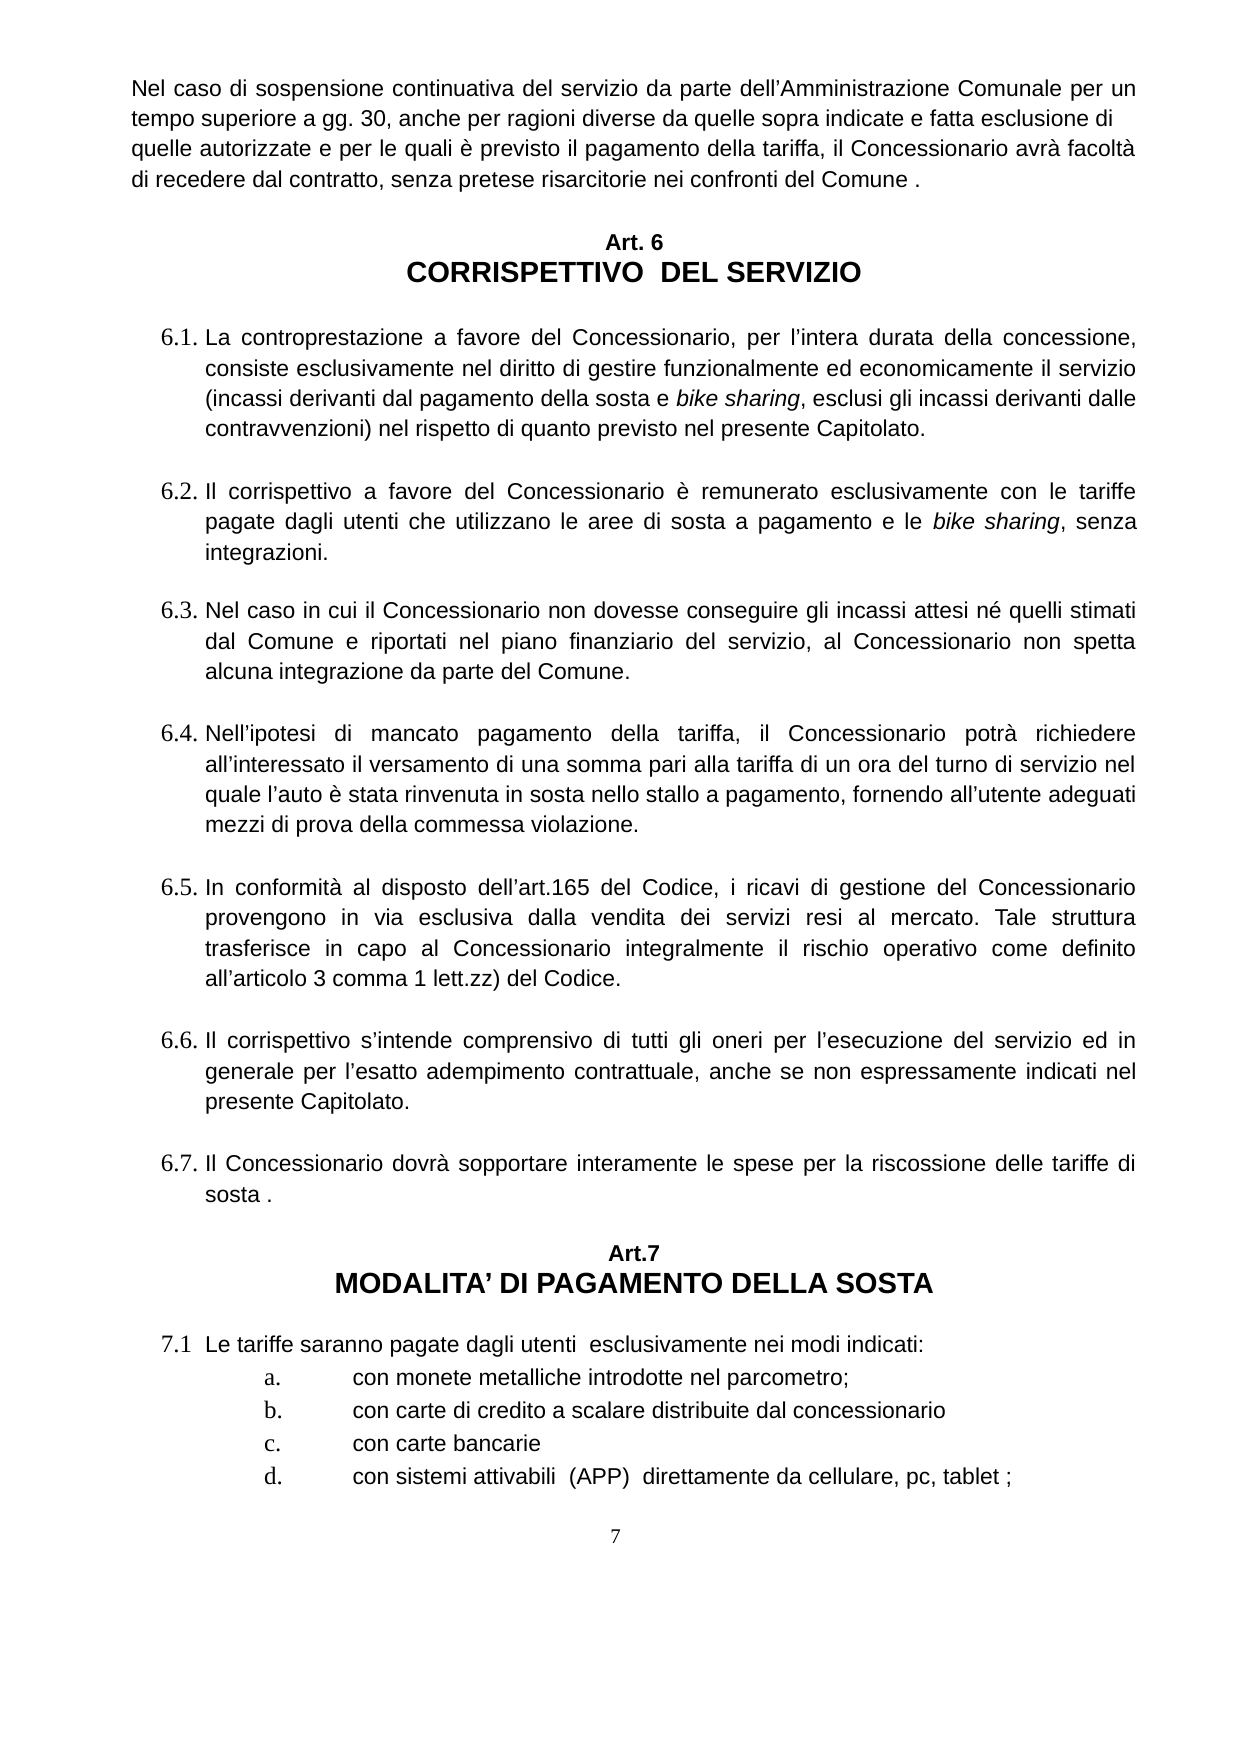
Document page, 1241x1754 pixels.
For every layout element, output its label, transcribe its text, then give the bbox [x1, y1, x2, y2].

text Art.7 [131, 1240, 1137, 1266]
text quelle autorizzate e per le quali è previsto il pagamento della tariffa, il Concessionario avrà facoltà di recedere dal contratto, senza pretese risarcitorie nei confronti del Comune . [131, 135, 1137, 192]
list In conformità al disposto dell’art.165 del Codice, i ricavi di gestione del Concessionario provengono in via esclusiva dalla vendita dei servizi resi al mercato. Tale struttura trasferisce in capo al Concessionario integralmente il rischio operativo come definito all’articolo 3 comma 1 lett.zz) del Codice. [161, 872, 1137, 991]
list Le tariffe saranno pagate dagli utenti esclusivamente nei modi indicati: [161, 1329, 1137, 1357]
text Art. 6 [131, 229, 1137, 255]
text MODALITA’ DI PAGAMENTO DELLA SOSTA [131, 1266, 1137, 1300]
list Il corrispettivo a favore del Concessionario è remunerato esclusivamente con le tariffe pagate dagli utenti che utilizzano le aree di sosta a pagamento e le bike sharing, senza integrazioni. [161, 476, 1137, 565]
list Il Concessionario dovrà sopportare interamente le spese per la riscossione delle tariffe di sosta . [161, 1148, 1137, 1207]
list con carte bancarie [264, 1428, 1137, 1456]
list con carte di credito a scalare distribuite dal concessionario [264, 1395, 1137, 1423]
list con sistemi attivabili (APP) direttamente da cellulare, pc, tablet ; [264, 1461, 1137, 1489]
list Nel caso in cui il Concessionario non dovesse conseguire gli incassi attesi né quelli stimati dal Comune e riportati nel piano finanziario del servizio, al Concessionario non spetta alcuna integrazione da parte del Comune. [161, 595, 1137, 684]
list con monete metalliche introdotte nel parcometro; [264, 1362, 1137, 1390]
list La controprestazione a favore del Concessionario, per l’intera durata della concessione, consiste esclusivamente nel diritto di gestire funzionalmente ed economicamente il servizio (incassi derivanti dal pagamento della sosta e bike sharing, esclusi gli incassi derivanti dalle contravvenzioni) nel rispetto di quanto previsto nel presente Capitolato. [161, 322, 1137, 442]
list Il corrispettivo s’intende comprensivo di tutti gli oneri per l’esecuzione del servizio ed in generale per l’esatto adempimento contrattuale, anche se non espressamente indicati nel presente Capitolato. [161, 1025, 1137, 1114]
text CORRISPETTIVO DEL SERVIZIO [131, 255, 1137, 289]
list Nell’ipotesi di mancato pagamento della tariffa, il Concessionario potrà richiedere all’interessato il versamento di una somma pari alla tariffa di un ora del turno di servizio nel quale l’auto è stata rinvenuta in sosta nello stallo a pagamento, fornendo all’utente adeguati mezzi di prova della commessa violazione. [161, 718, 1137, 838]
text Nel caso di sospensione continuativa del servizio da parte dell’Amministrazione Comunale per un tempo superiore a gg. 30, anche per ragioni diverse da quelle sopra indicate e fatta esclusione di [131, 75, 1137, 132]
